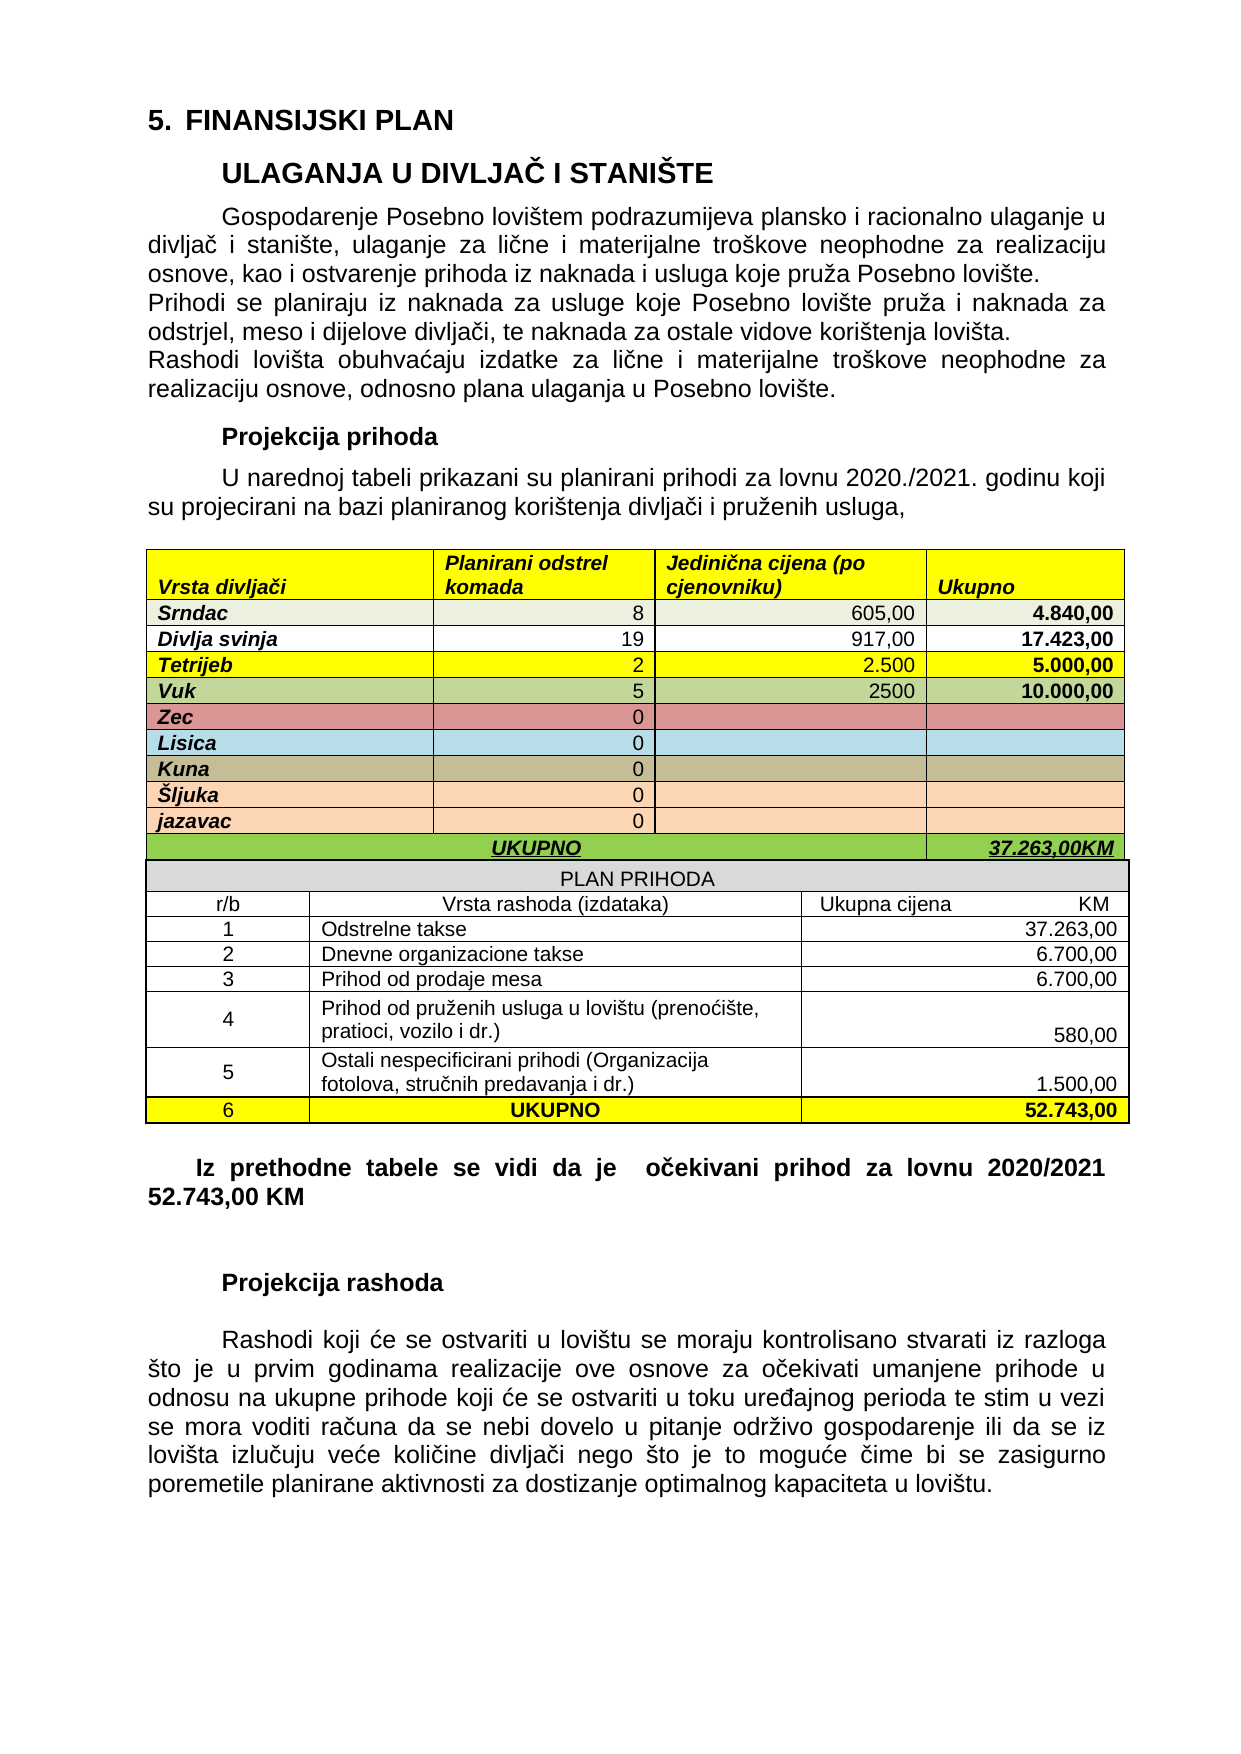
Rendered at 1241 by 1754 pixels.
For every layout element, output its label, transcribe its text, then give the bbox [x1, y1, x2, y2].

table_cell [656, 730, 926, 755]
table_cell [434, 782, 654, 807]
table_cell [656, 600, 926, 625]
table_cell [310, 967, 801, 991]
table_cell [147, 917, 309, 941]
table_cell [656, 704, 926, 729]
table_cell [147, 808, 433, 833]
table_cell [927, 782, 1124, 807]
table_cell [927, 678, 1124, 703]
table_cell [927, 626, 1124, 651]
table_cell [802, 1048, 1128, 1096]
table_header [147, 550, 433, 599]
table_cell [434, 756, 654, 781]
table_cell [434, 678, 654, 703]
list Projekcija rashoda [148, 1268, 1107, 1296]
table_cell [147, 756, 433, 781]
text Iz prethodne tabele se vidi da je očekivani prihod za lovnu 2020/2021 52.743,00 KM [148, 1153, 1107, 1210]
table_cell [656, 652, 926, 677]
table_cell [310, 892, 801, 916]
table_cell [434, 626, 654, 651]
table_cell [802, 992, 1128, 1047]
list FINANSIJSKI PLAN [148, 103, 1107, 137]
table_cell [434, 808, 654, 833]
list Projekcija prihoda [148, 422, 1107, 451]
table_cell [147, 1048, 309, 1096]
text U narednoj tabeli prikazani su planirani prihodi za lovnu 2020./2021. godinu koji su projecirani na bazi planiranog korištenja divljači i pruženih usluga, [148, 463, 1107, 520]
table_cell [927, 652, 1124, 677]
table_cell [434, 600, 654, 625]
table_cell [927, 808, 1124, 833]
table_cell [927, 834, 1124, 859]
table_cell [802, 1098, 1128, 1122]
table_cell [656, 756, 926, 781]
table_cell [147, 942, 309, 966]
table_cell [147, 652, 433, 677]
text Prihodi se planiraju iz naknada za usluge koje Posebno lovište pruža i naknada za odstrjel, meso i dijelove divljači, te naknada za ostale vidove korištenja lovišta. [148, 288, 1107, 345]
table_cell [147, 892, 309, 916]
text Rashodi koji će se ostvariti u lovištu se moraju kontrolisano stvarati iz razloga što je u prvim godinama realizacije ove osnove za očekivati umanjene prihode u odnosu na ukupne prihode koji će se ostvariti u toku uređajnog perioda te stim u vezi se mora voditi računa da se nebi dovelo u pitanje održivo gospodarenje ili da se iz lovišta izlučuju veće količine divljači nego što je to moguće čime bi se zasigurno poremetile planirane aktivnosti za dostizanje optimalnog kapaciteta u lovištu. [148, 1325, 1107, 1498]
list ULAGANJA U DIVLJAČ I STANIŠTE [148, 156, 1107, 190]
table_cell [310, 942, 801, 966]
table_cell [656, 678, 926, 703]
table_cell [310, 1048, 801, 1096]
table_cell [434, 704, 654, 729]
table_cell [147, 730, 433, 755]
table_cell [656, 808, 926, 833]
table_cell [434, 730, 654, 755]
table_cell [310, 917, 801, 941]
text Rashodi lovišta obuhvaćaju izdatke za lične i materijalne troškove neophodne za realizaciju osnove, odnosno plana ulaganja u Posebno lovište. [148, 345, 1107, 403]
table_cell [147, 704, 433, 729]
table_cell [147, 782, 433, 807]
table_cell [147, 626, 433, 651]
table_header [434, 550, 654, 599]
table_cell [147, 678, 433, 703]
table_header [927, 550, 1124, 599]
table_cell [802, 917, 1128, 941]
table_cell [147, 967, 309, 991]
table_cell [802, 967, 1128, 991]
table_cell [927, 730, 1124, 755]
text Gospodarenje Posebno lovištem podrazumijeva plansko i racionalno ulaganje u divljač i stanište, ulaganje za lične i materijalne troškove neophodne za realizaciju osnove, kao i ostvarenje prihoda iz naknada i usluga koje pruža Posebno lovište. [148, 202, 1107, 288]
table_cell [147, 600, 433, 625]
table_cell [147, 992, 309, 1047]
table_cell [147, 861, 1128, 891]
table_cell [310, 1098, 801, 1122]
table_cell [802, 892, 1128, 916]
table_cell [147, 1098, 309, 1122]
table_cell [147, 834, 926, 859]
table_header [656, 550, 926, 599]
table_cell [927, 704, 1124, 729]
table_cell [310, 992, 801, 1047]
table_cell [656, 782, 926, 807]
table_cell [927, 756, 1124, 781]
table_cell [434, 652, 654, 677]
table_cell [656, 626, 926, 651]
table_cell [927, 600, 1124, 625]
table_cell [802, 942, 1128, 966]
